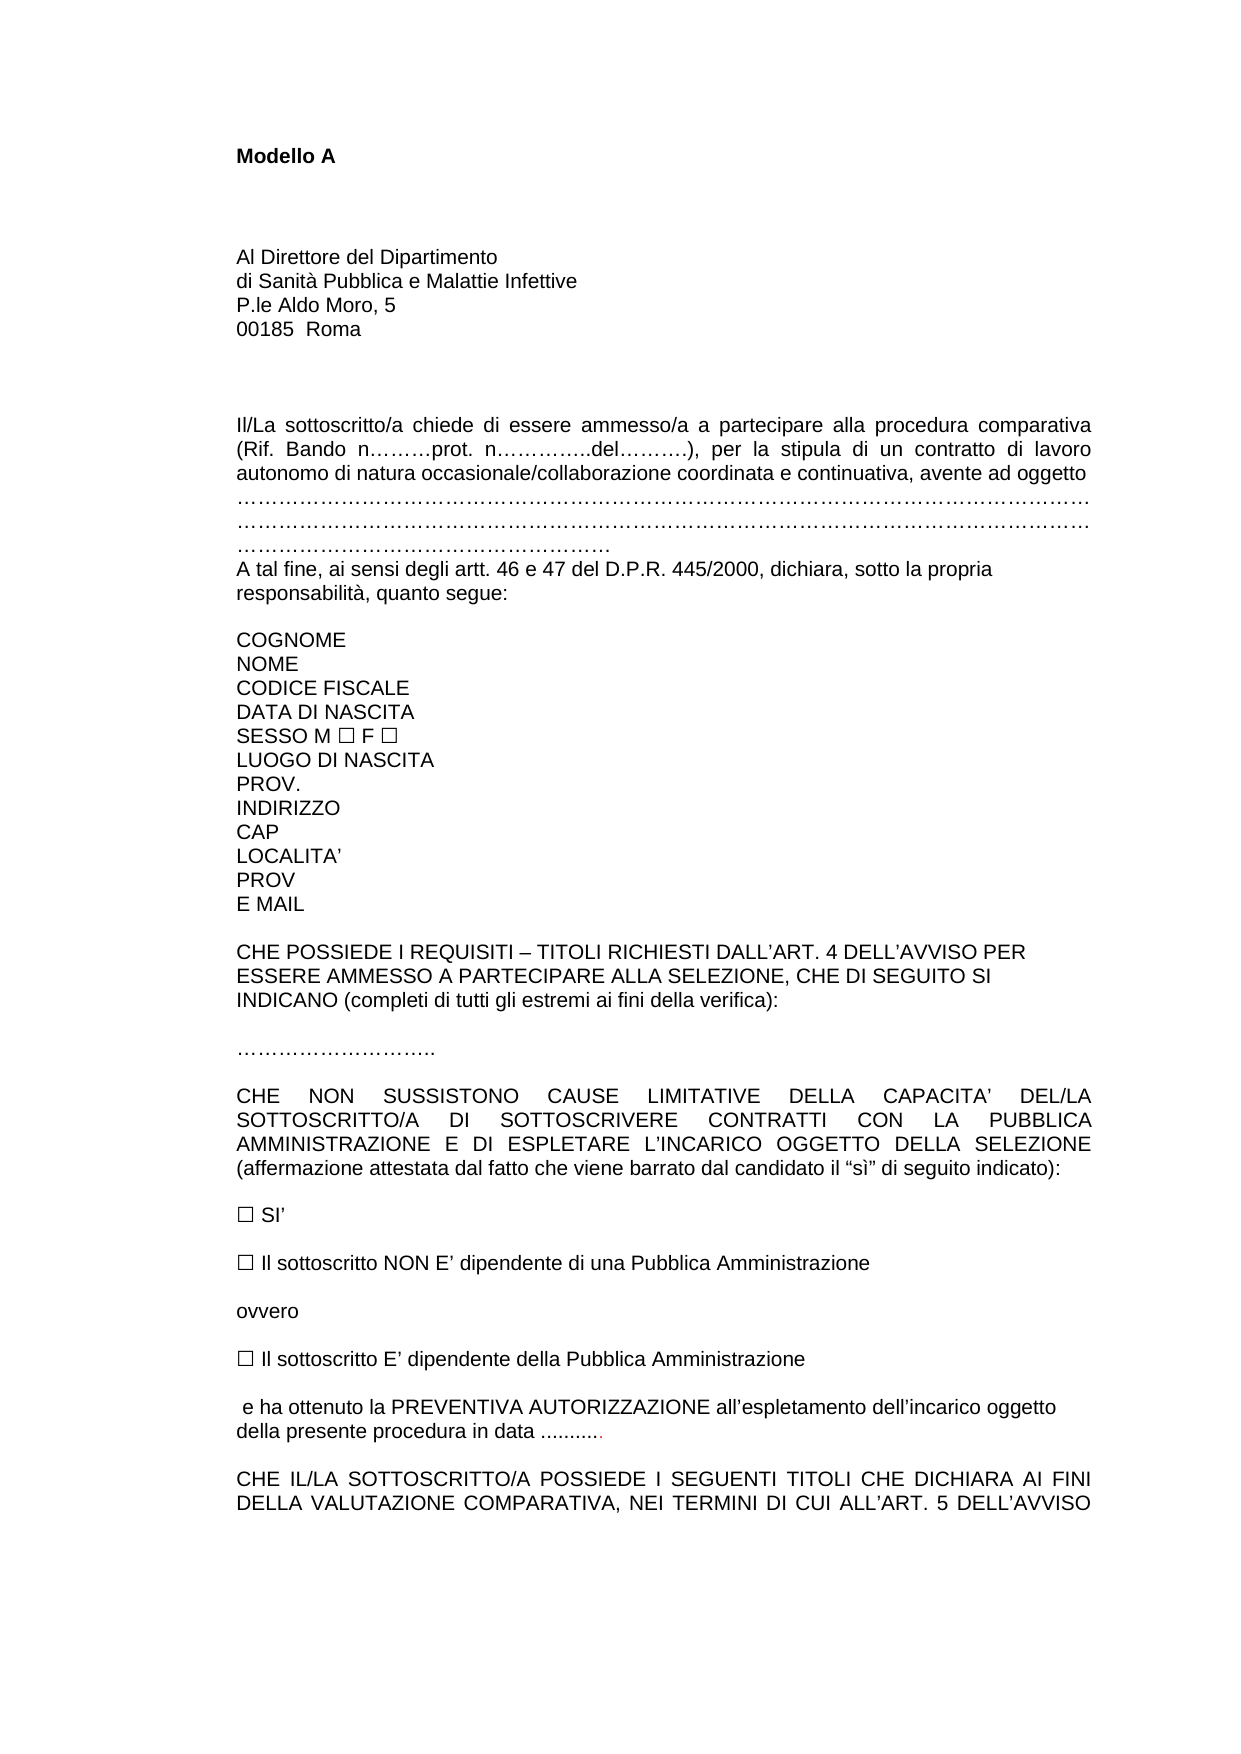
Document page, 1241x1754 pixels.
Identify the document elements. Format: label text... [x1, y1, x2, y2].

text PROV [236, 868, 1092, 892]
text e ha ottenuto all’espletamento dell’incarico oggetto della presente procedura in data ........... [236, 1395, 1092, 1443]
text Modello A [236, 144, 1092, 168]
text LOCALITA’ [236, 844, 1092, 868]
text 00185 Roma [236, 317, 1092, 341]
text E MAIL [236, 892, 1092, 916]
text SESSO M ☐ F ☐ [236, 724, 1092, 748]
text A tal fine, ai sensi degli artt. 46 e 47 del D.P.R. 445/2000, dichiara, sotto la propria responsabilità, quanto segue: [236, 556, 1092, 604]
text Il/La sottoscritto/a chiede di essere ammesso/a a partecipare alla procedura comparativa (Rif. Bando n………prot. n…………..del……….), per la stipula di un contratto di lavoro autonomo di natura occasionale/collaborazione coordinata e continuativa, avente ad oggetto [236, 413, 1092, 484]
text ………………………………………………………………………………………………………………………………………………………………………………………………………………………………………………………………………… [236, 484, 1092, 556]
text LUOGO DI NASCITA [236, 748, 1092, 772]
text CAP [236, 820, 1092, 844]
text ……………………….. [236, 1036, 1092, 1059]
text CHE POSSIEDE I REQUISITI – TITOLI RICHIESTI DALL’ART. 4 DELL’AVVISO PER ESSERE AMMESSO A PARTECIPARE ALLA SELEZIONE, CHE DI SEGUITO SI INDICANO (completi di tutti gli estremi ai fini della verifica): [236, 940, 1092, 1012]
text ☐ SI’ [236, 1203, 1092, 1227]
text PROV. [236, 772, 1092, 796]
text NOME [236, 652, 1092, 676]
text di Sanità Pubblica e Malattie Infettive [236, 269, 1092, 293]
text ☐ Il sottoscritto NON E’ dipendente di una Pubblica Amministrazione [236, 1251, 1092, 1275]
text COGNOME [236, 628, 1092, 652]
text CHE NON SUSSISTONO CAUSE LIMITATIVE DELLA CAPACITA’ DEL//A DI SOTTOSCRIVERE CONTRATTI CON E DI ESPLETARE L’INCARICO OGGETTO DELLA SELEZIONE (affermazione attestata dal fatto che viene barrato dal candidato il “sì” di seguito indicato): [236, 1083, 1092, 1179]
text Al Direttore del Dipartimento [236, 245, 1092, 269]
text ovvero [236, 1299, 1092, 1323]
text ☐ Il sottoscritto E’ dipendente della Pubblica Amministrazione [236, 1347, 1092, 1371]
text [236, 1467, 1092, 1515]
text INDIRIZZO [236, 796, 1092, 820]
text CODICE FISCALE [236, 676, 1092, 700]
text DATA DI NASCITA [236, 700, 1092, 724]
text P.le Aldo Moro, 5 [236, 293, 1092, 317]
